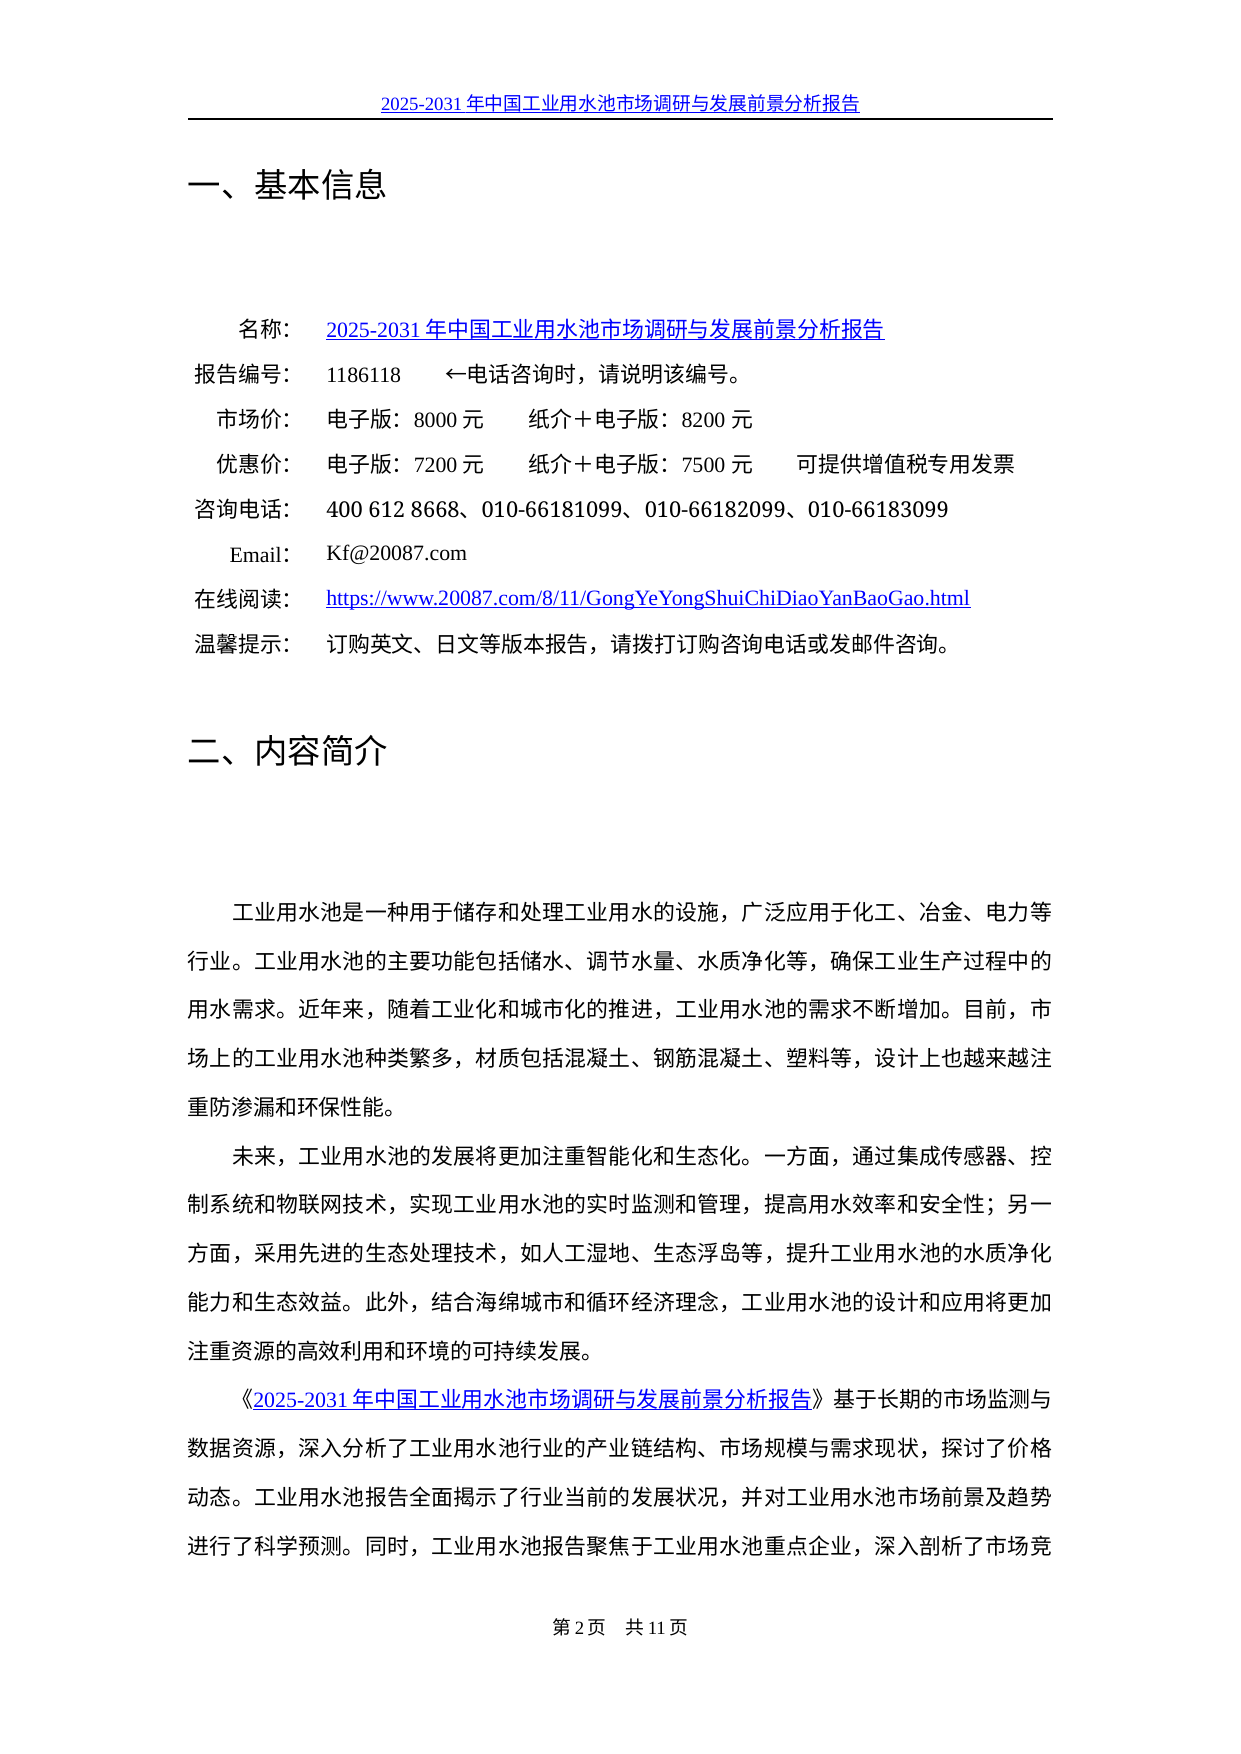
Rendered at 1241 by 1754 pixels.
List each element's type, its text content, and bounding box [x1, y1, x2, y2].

table_cell 电子版：7200 元 纸介＋电子版：7500 元 可提供增值税专用发票 [315, 447, 1073, 492]
table_cell 咨询电话： [167, 492, 315, 537]
table_cell Email： [167, 537, 315, 582]
title 一、基本信息 [187, 150, 1053, 215]
table_cell 优惠价： [167, 447, 315, 492]
table_cell 电子版：8000 元 纸介＋电子版：8200 元 [315, 402, 1073, 447]
table_cell 400 612 8668、010-66181099、010-66182099、010-66183099 [315, 492, 1073, 537]
table_header 2025-2031年中国工业用水池市场调研与发展前景分析报告 [315, 312, 1073, 357]
table_cell 1186118 ←电话咨询时，请说明该编号。 [315, 357, 1073, 402]
table_cell Kf@20087.com [315, 537, 1073, 582]
table_header 名称： [167, 312, 315, 357]
table_cell [315, 582, 1073, 627]
table_cell 报告编号： [167, 357, 315, 402]
table_cell 市场价： [167, 402, 315, 447]
table_cell 订购英文、日文等版本报告，请拨打订购咨询电话或发邮件咨询。 [315, 627, 1073, 672]
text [187, 894, 1053, 1561]
table_cell 在线阅读： [167, 582, 315, 627]
title 二、内容简介 [187, 717, 1053, 782]
table_cell 温馨提示： [167, 627, 315, 672]
